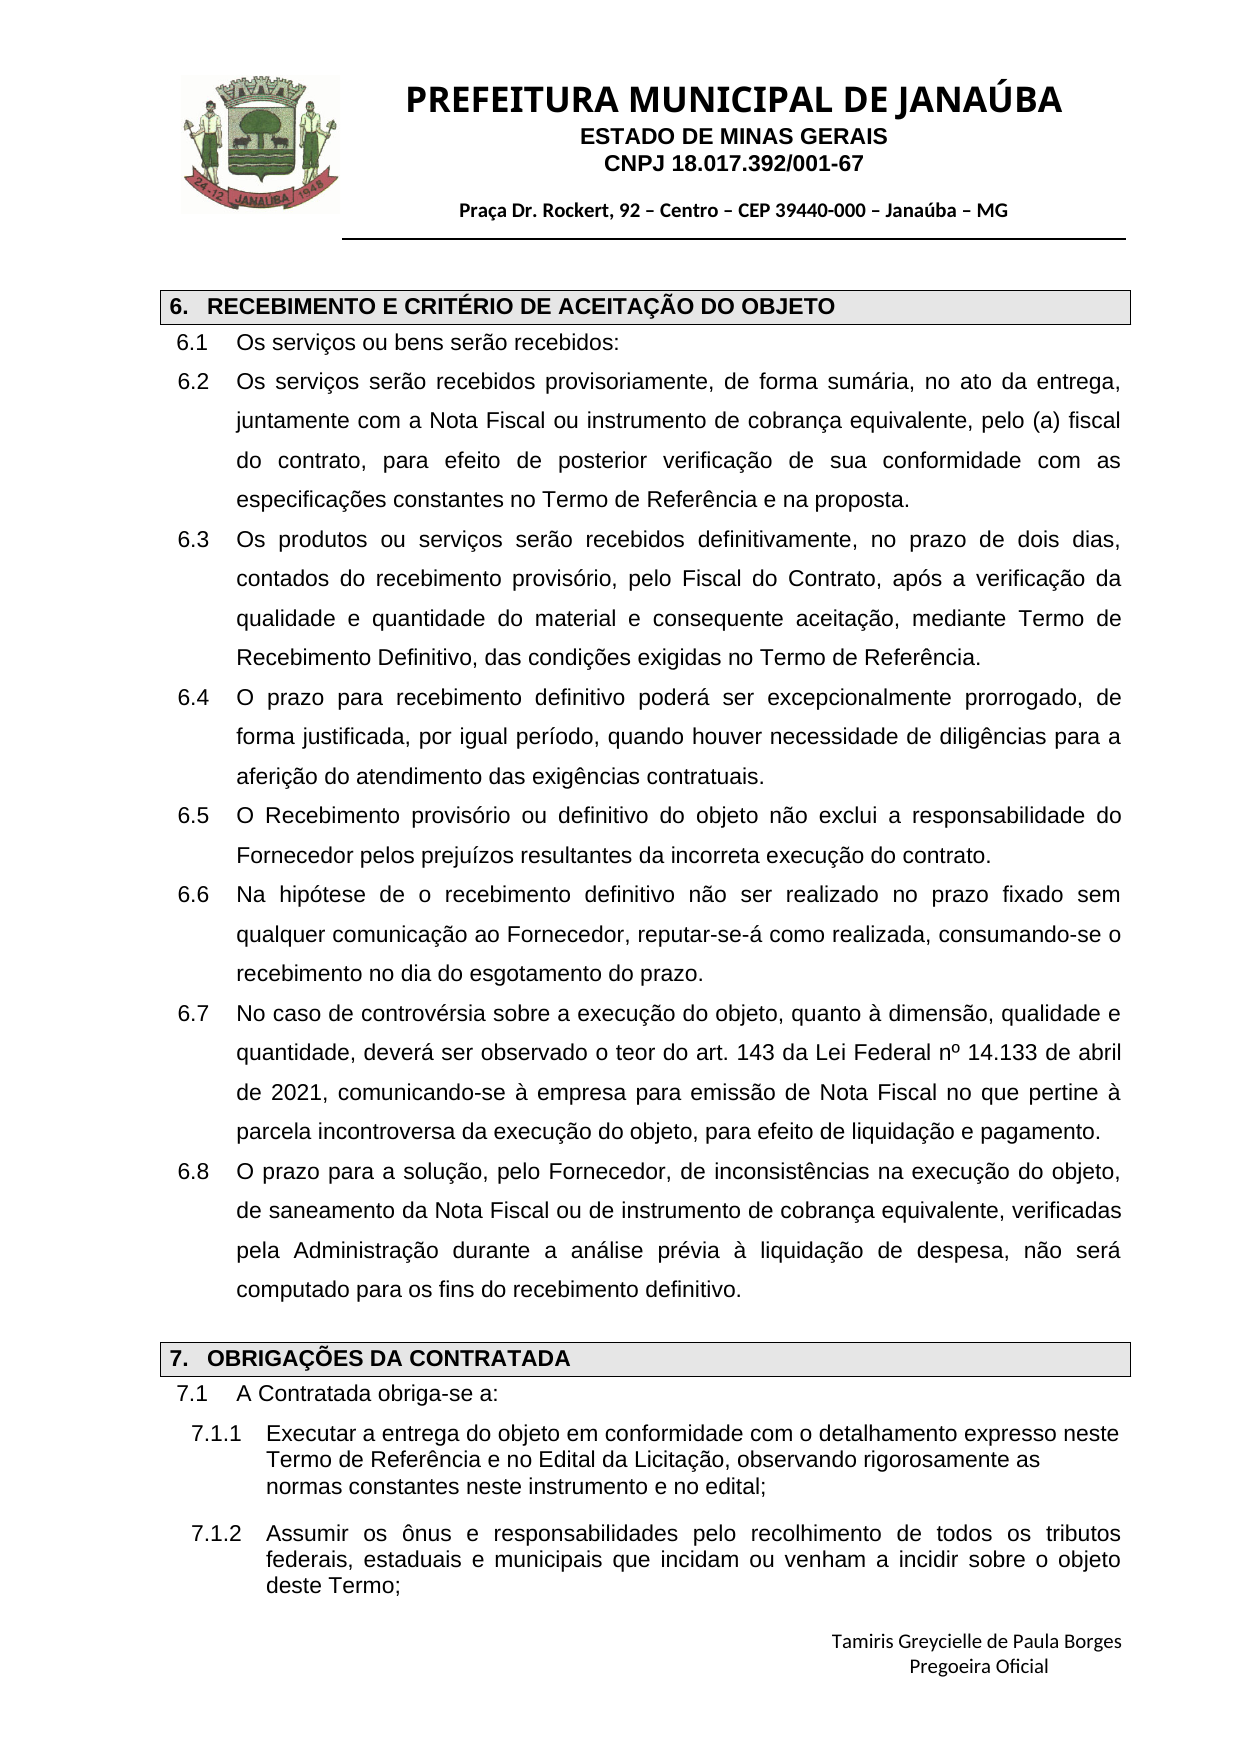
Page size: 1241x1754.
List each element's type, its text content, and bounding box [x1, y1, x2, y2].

list Executar a entrega do objeto em conformidade com o detalhamento expresso neste Termo de Referência e no Edital da Licitação, observando rigorosamente as normas constantes neste instrumento e no edital; [191, 1420, 1122, 1499]
list O prazo para recebimento definitivo poderá ser excepcionalmente prorrogado, de forma justificada, por igual período, quando houver necessidade de diligências para a aferição do atendimento das exigências contratuais. [177, 684, 1122, 789]
list O prazo para a solução, pelo Fornecedor, de inconsistências na execução do objeto, de saneamento da Nota Fiscal ou de instrumento de cobrança equivalente, verificadas pela Administração durante a análise prévia à liquidação de despesa, não será computado para os fins do recebimento definitivo. [177, 1158, 1122, 1302]
list Os serviços serão recebidos provisoriamente, de forma sumária, no ato da entrega, juntamente com a Nota Fiscal ou instrumento de cobrança equivalente, pelo (a) fiscal do contrato, para efeito de posterior verificação de sua conformidade com as especificações constantes no Termo de Referência e na proposta. [177, 368, 1122, 513]
list Assumir os ônus e responsabilidades pelo recolhimento de todos os tributos federais, estaduais e municipais que incidam ou venham a incidir sobre o objeto deste Termo; [191, 1520, 1122, 1599]
list No caso de controvérsia sobre a execução do objeto, quanto à dimensão, qualidade e quantidade, deverá ser observado o teor do art. 143 da Lei Federal nº 14.133 de abril de 2021, comunicando-se à empresa para emissão de Nota Fiscal no que pertine à parcela incontroversa da execução do objeto, para efeito de liquidação e pagamento. [177, 1000, 1122, 1144]
picture [180, 75, 341, 214]
list OBRIGAÇÕES DA CONTRATADA [161, 1343, 1130, 1376]
list O Recebimento provisório ou definitivo do objeto não exclui a responsabilidade do Fornecedor pelos prejuízos resultantes da incorreta execução do contrato. [177, 802, 1122, 868]
list Os serviços ou bens serão recebidos: [176, 328, 1122, 355]
list RECEBIMENTO E CRITÉRIO DE ACEITAÇÃO DO OBJETO [161, 291, 1130, 324]
list A Contratada obriga-se a: [176, 1380, 1122, 1407]
list Os produtos ou serviços serão recebidos definitivamente, no prazo de dois dias, contados do recebimento provisório, pelo Fiscal do Contrato, após a verificação da qualidade e quantidade do material e consequente aceitação, mediante Termo de Recebimento Definitivo, das condições exigidas no Termo de Referência. [177, 526, 1122, 671]
list Na hipótese de o recebimento definitivo não ser realizado no prazo fixado sem qualquer comunicação ao Fornecedor, reputar-se-á como realizada, consumando-se o recebimento no dia do esgotamento do prazo. [177, 881, 1122, 987]
